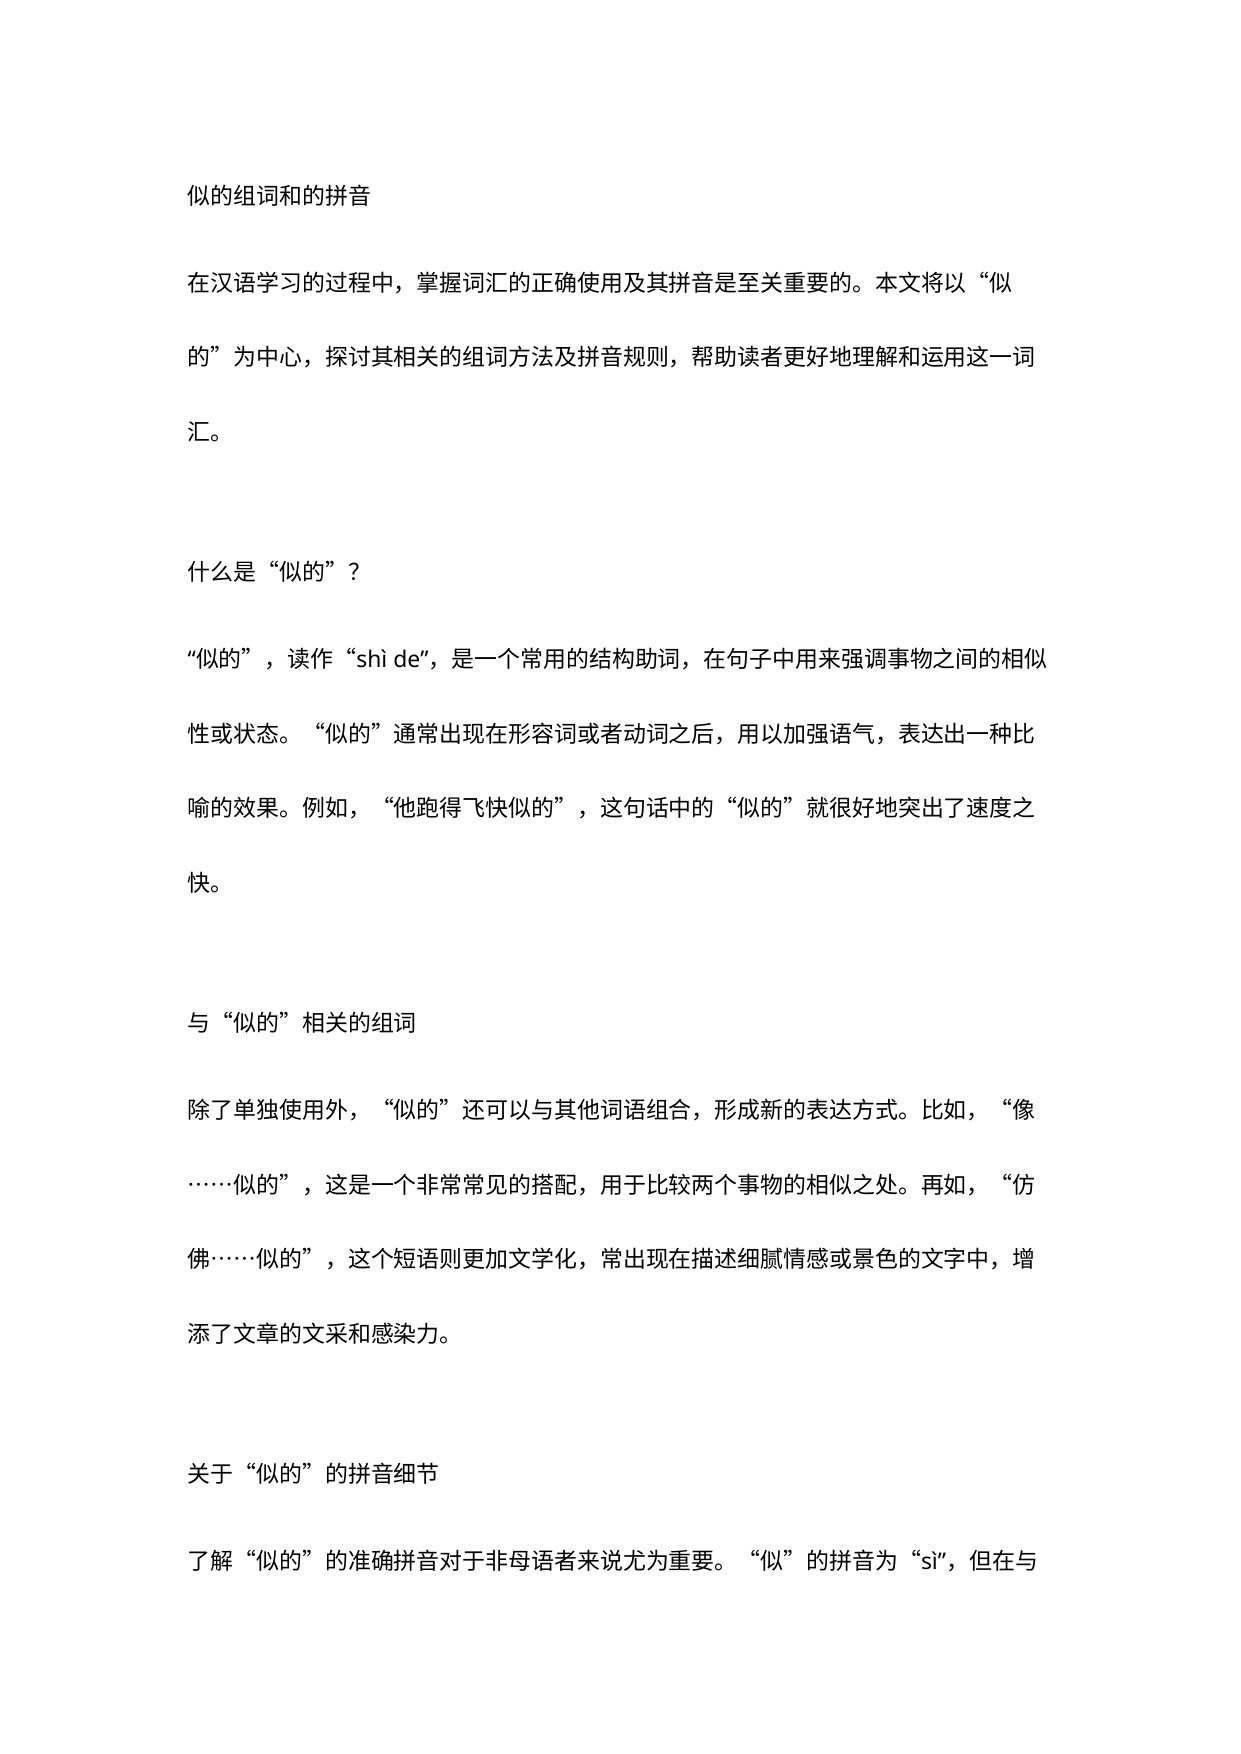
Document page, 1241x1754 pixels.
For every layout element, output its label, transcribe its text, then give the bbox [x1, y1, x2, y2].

text 似的组词和的拼音 [187, 162, 1053, 227]
text 在汉语学习的过程中，掌握词汇的正确使用及其拼音是至关重要的。本文将以“似的”为中心，探讨其相关的组词方法及拼音规则，帮助读者更好地理解和运用这一词汇。 [187, 248, 1053, 463]
text 什么是“似的”？ [187, 538, 1053, 603]
text “似的”，读作“shì de”，是一个常用的结构助词，在句子中用来强调事物之间的相似性或状态。“似的”通常出现在形容词或者动词之后，用以加强语气，表达出一种比喻的效果。例如，“他跑得飞快似的”，这句话中的“似的”就很好地突出了速度之快。 [187, 625, 1053, 914]
text 关于“似的”的拼音细节 [187, 1440, 1053, 1505]
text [187, 1527, 1053, 1592]
text 与“似的”相关的组词 [187, 989, 1053, 1054]
text 除了单独使用外，“似的”还可以与其他词语组合，形成新的表达方式。比如，“像……似的”，这是一个非常常见的搭配，用于比较两个事物的相似之处。再如，“仿佛……似的”，这个短语则更加文学化，常出现在描述细腻情感或景色的文字中，增添了文章的文采和感染力。 [187, 1076, 1053, 1365]
